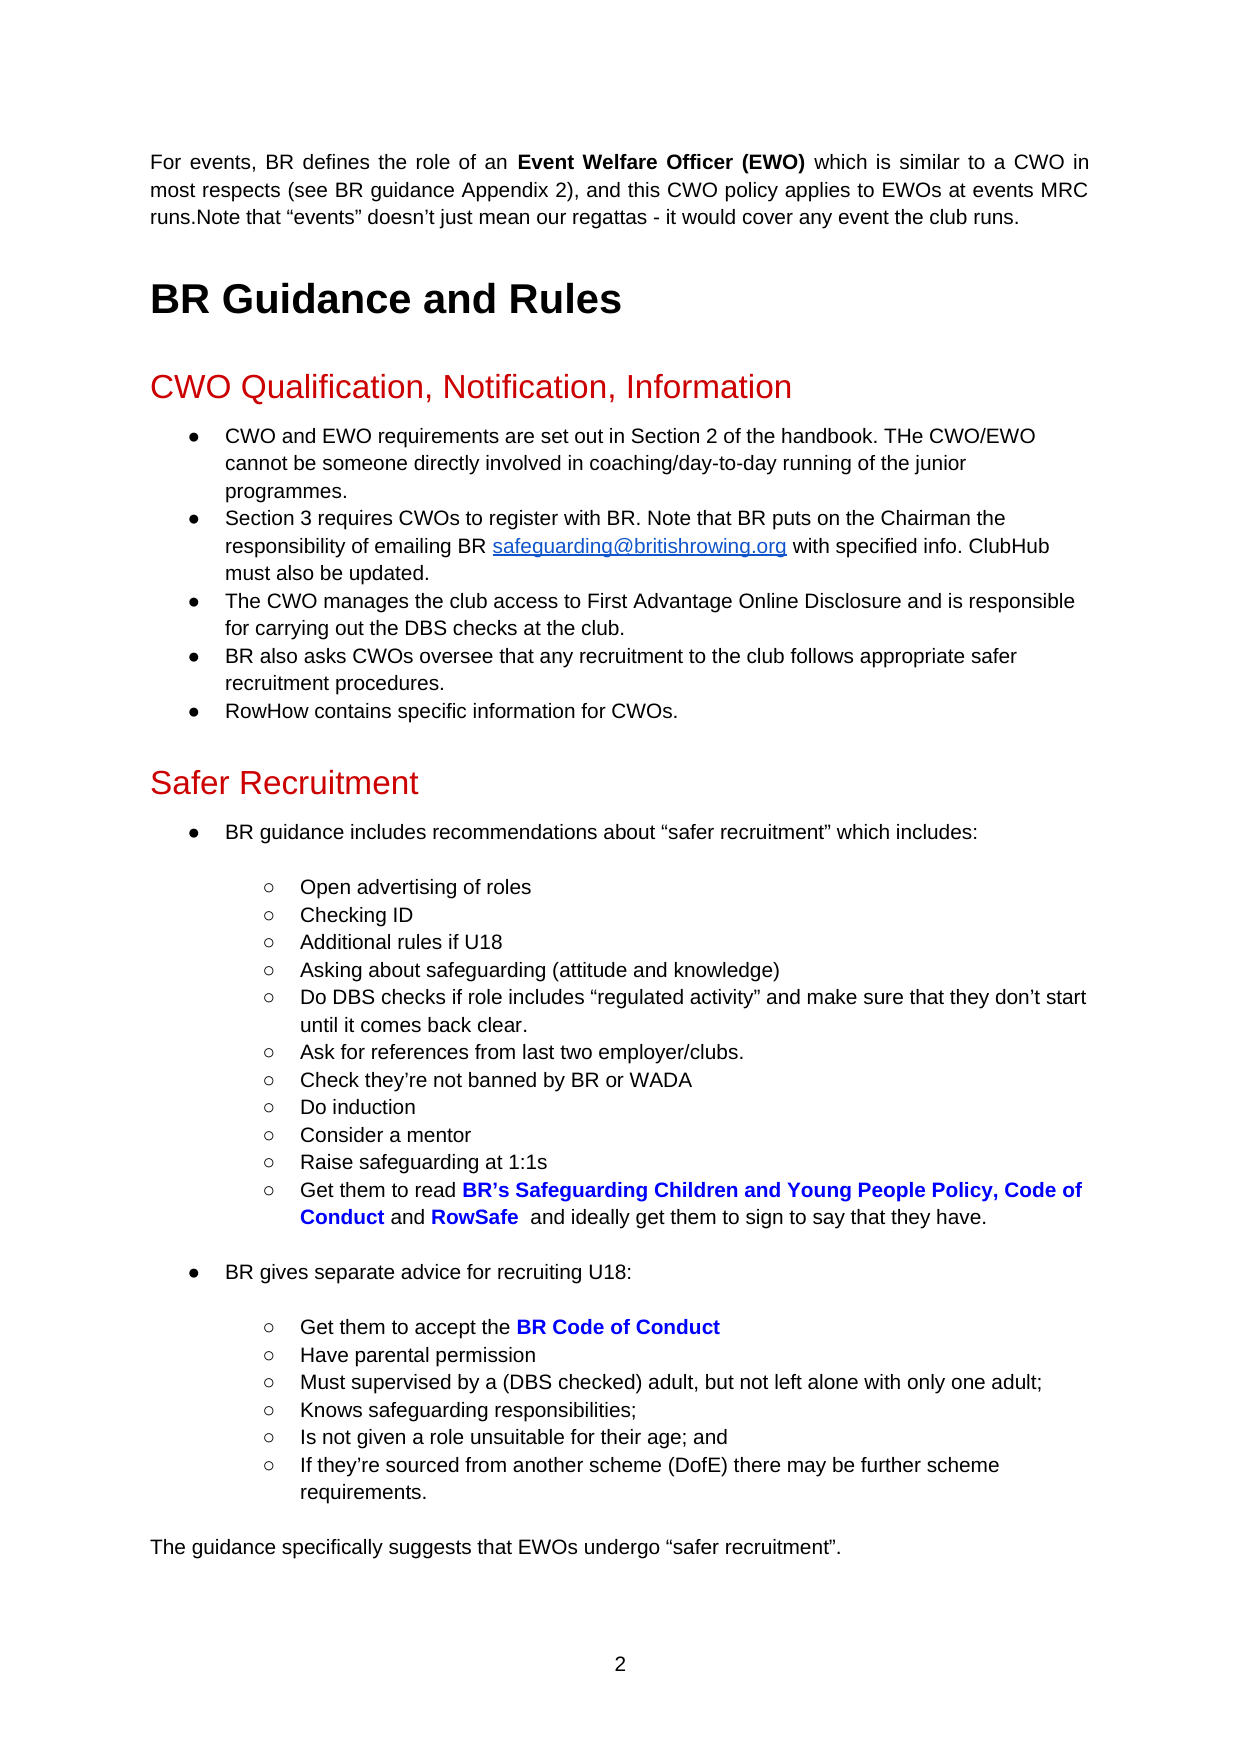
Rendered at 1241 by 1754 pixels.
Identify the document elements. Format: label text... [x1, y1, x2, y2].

list Ask for references from last two employer/clubs. [262, 1040, 1090, 1064]
list Is not given a role unsuitable for their age; and [262, 1425, 1090, 1449]
list Must supervised by a (DBS checked) adult, but not left alone with only one adult; [262, 1370, 1090, 1394]
list CWO and EWO requirements are set out in Section 2 of the handbook. THe CWO/EWO cannot be someone directly involved in coaching/day-to-day running of the junior programmes. [187, 423, 1090, 502]
list BR guidance includes recommendations about “safer recruitment” which includes: [187, 820, 1090, 844]
list Open advertising of roles [262, 875, 1090, 899]
list Raise safeguarding at 1:1s [262, 1150, 1090, 1174]
subtitle Safer Recruitment [150, 763, 1090, 802]
text For events, BR defines the role of an Event Welfare Officer (EWO) which is similar to a CWO in most respects (see BR guidance Appendix 2), and this CWO policy applies to EWOs at events MRC runs.Note that “events” doesn’t just mean our regattas - it would cover any event the club runs. [150, 150, 1090, 229]
list Get them to accept the BR Code of Conduct [262, 1315, 1090, 1339]
list BR gives separate advice for recruiting U18: [187, 1260, 1090, 1284]
list Asking about safeguarding (attitude and knowledge) [262, 958, 1090, 982]
subtitle CWO Qualification, Notification, Information [150, 367, 1090, 405]
list BR also asks CWOs oversee that any recruitment to the club follows appropriate safer recruitment procedures. [187, 643, 1090, 695]
text The guidance specifically suggests that EWOs undergo “safer recruitment”. [150, 1535, 1090, 1559]
list Checking ID [262, 903, 1090, 927]
list Get them to read BR’s Safeguarding Children and Young People Policy, Code of Conduct and RowSafe and ideally get them to sign to say that they have. [262, 1178, 1090, 1229]
subtitle BR Guidance and Rules [150, 274, 1090, 322]
list If they’re sourced from another scheme (DofE) there may be further scheme requirements. [262, 1453, 1090, 1504]
list Check they’re not banned by BR or WADA [262, 1068, 1090, 1092]
list RowHow contains specific information for CWOs. [187, 698, 1090, 722]
list Section 3 requires CWOs to register with BR. Note that BR puts on the Chairman the responsibility of emailing BR safeguarding@britishrowing.org with specified info. ClubHub must also be updated. [187, 506, 1090, 585]
list Additional rules if U18 [262, 930, 1090, 954]
list Do induction [262, 1095, 1090, 1119]
list Have parental permission [262, 1343, 1090, 1367]
list Do DBS checks if role includes “regulated activity” and make sure that they don’t start until it comes back clear. [262, 985, 1090, 1037]
list The CWO manages the club access to First Advantage Online Disclosure and is responsible for carrying out the DBS checks at the club. [187, 588, 1090, 640]
list Consider a mentor [262, 1123, 1090, 1147]
list Knows safeguarding responsibilities; [262, 1398, 1090, 1422]
